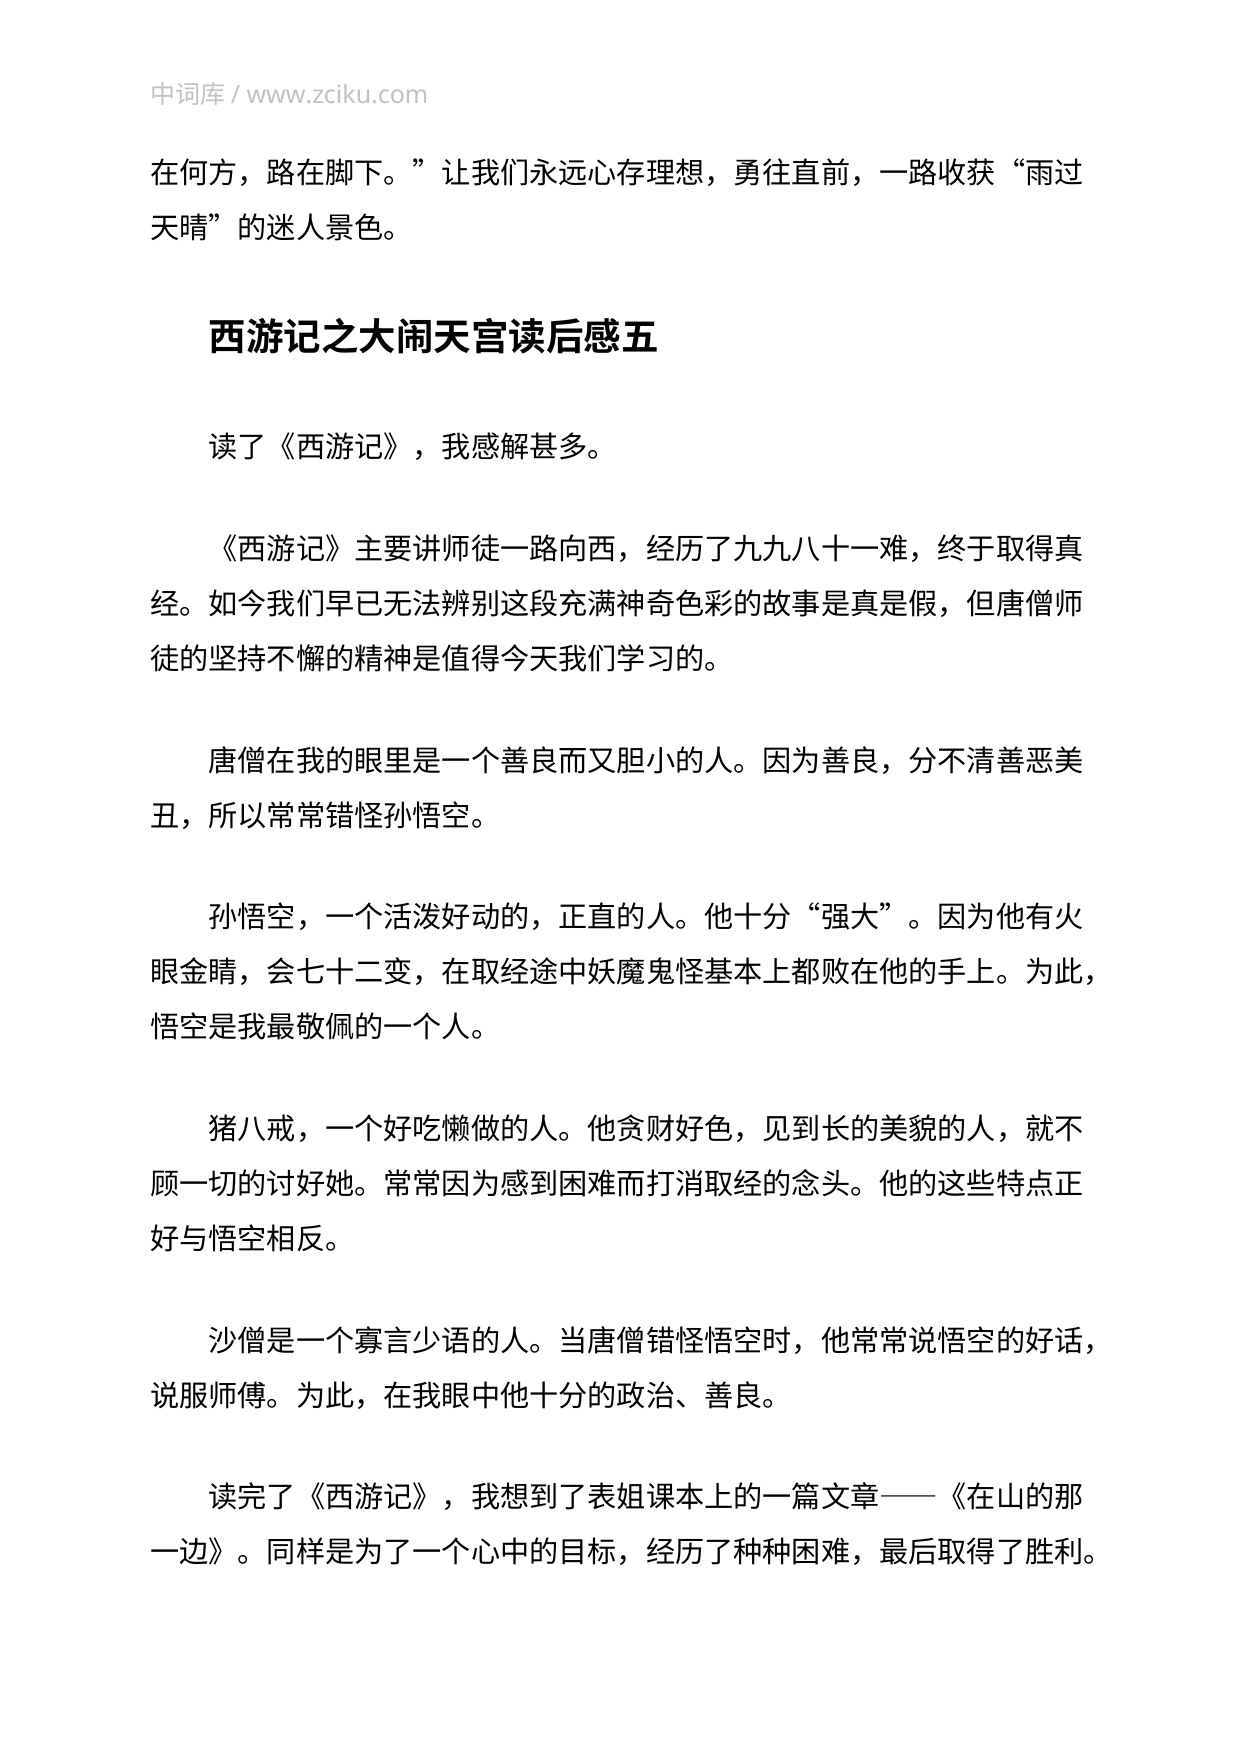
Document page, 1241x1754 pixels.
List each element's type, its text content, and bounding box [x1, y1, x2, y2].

text 读了《西游记》，我感解甚多。 [150, 424, 1090, 466]
text 西游记之大闹天宫读后感五 [150, 307, 1090, 361]
text 《西游记》主要讲师徒一路向西，经历了九九八十一难，终于取得真经。如今我们早已无法辨别这段充满神奇色彩的故事是真是假，但唐僧师徒的坚持不懈的精神是值得今天我们学习的。 [150, 526, 1090, 678]
text 沙僧是一个寡言少语的人。当唐僧错怪悟空时，他常常说悟空的好话，说服师傅。为此，在我眼中他十分的政治、善良。 [150, 1317, 1090, 1414]
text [150, 1474, 1090, 1571]
text 唐僧在我的眼里是一个善良而又胆小的人。因为善良，分不清善恶美丑，所以常常错怪孙悟空。 [150, 737, 1090, 834]
text 孙悟空，一个活泼好动的，正直的人。他十分“强大”。因为他有火眼金睛，会七十二变，在取经途中妖魔鬼怪基本上都败在他的手上。为此，悟空是我最敬佩的一个人。 [150, 894, 1090, 1046]
text 猪八戒，一个好吃懒做的人。他贪财好色，见到长的美貌的人，就不顾一切的讨好她。常常因为感到困难而打消取经的念头。他的这些特点正好与悟空相反。 [150, 1106, 1090, 1258]
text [150, 150, 1090, 247]
